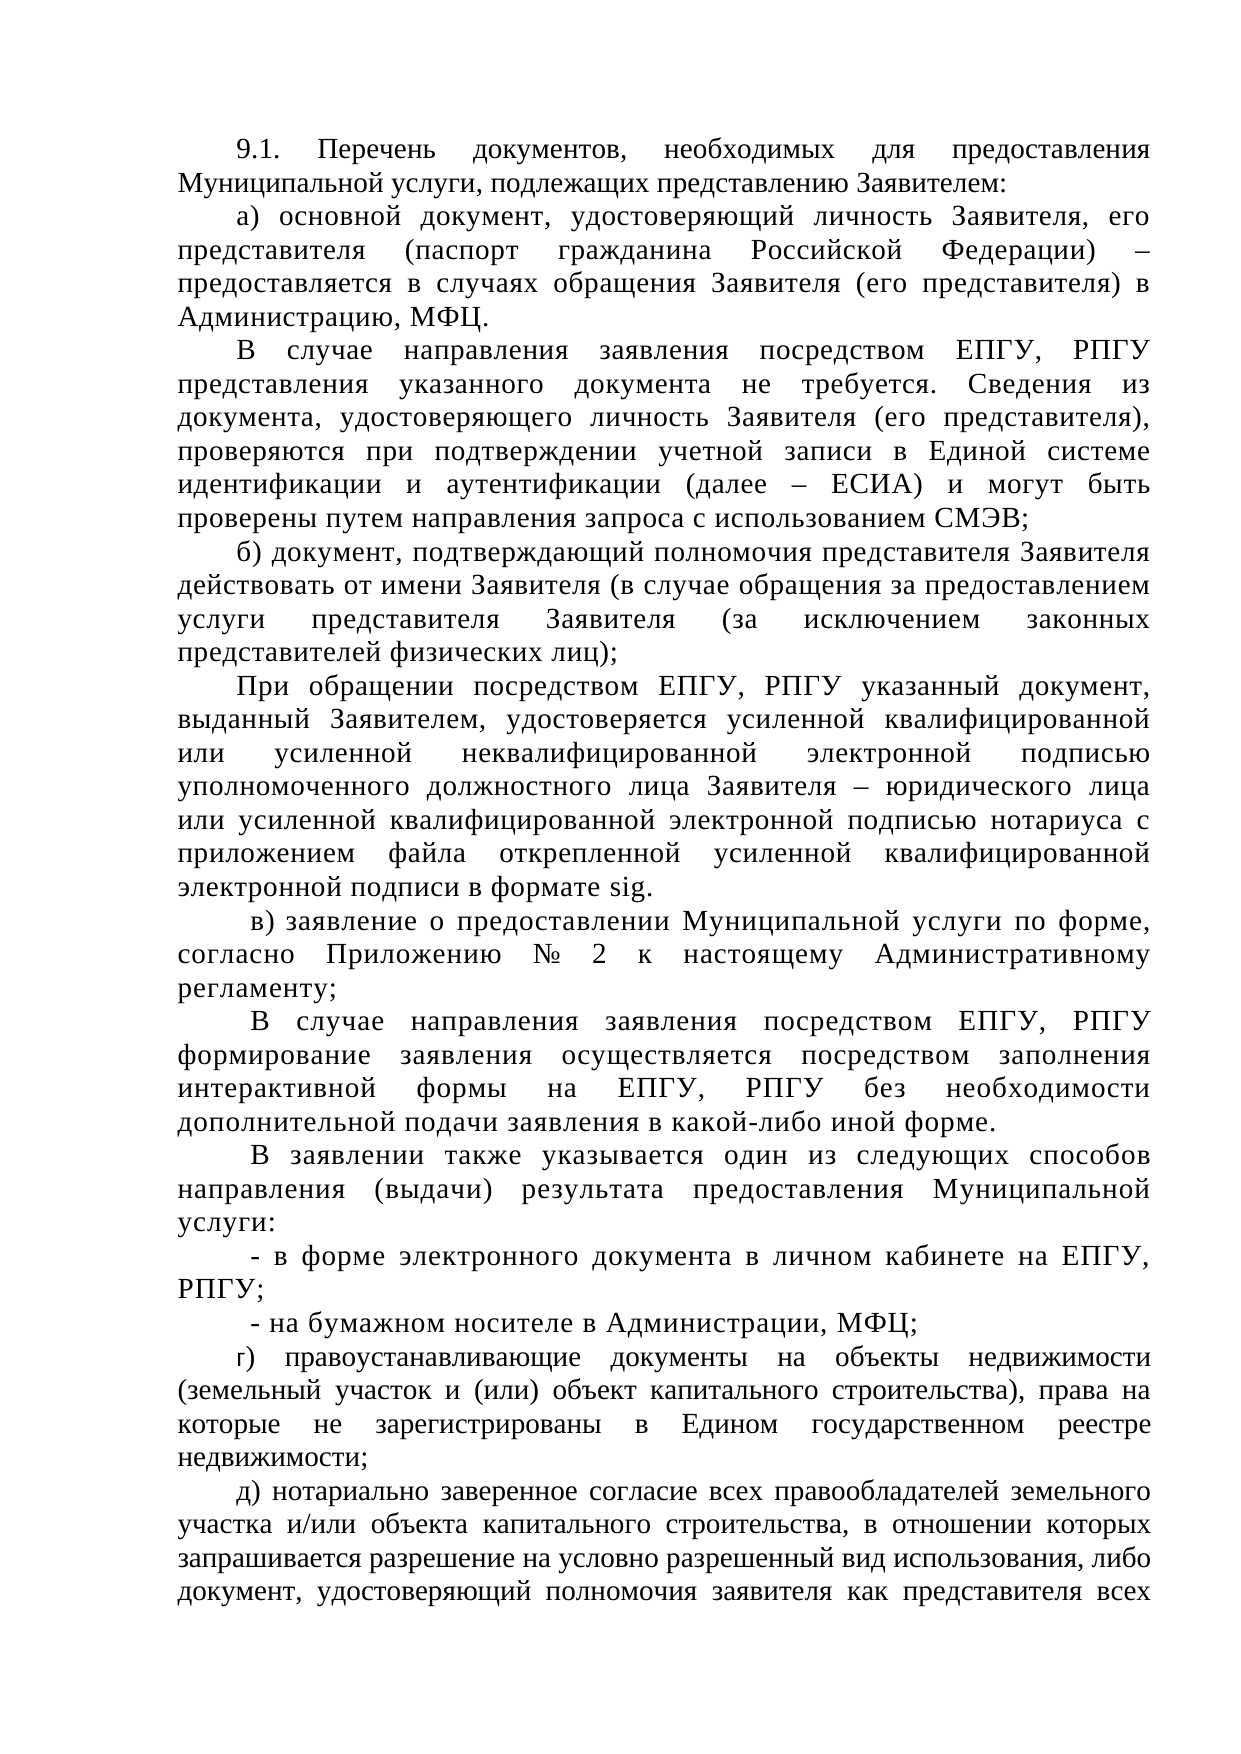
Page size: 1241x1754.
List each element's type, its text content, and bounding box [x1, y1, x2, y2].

text а) основной документ, удостоверяющий личность Заявителя, его представителя (паспорт гражданина Российской Федерации) – предоставляется в случаях обращения Заявителя (его представителя) в Администрацию, МФЦ. [177, 198, 1152, 332]
text г) правоустанавливающие документы на объекты недвижимости (земельный участок и (или) объект капитального строительства), права на которые не зарегистрированы в Едином государственном реестре недвижимости; [177, 1339, 1152, 1473]
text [177, 1473, 1152, 1607]
text - на бумажном носителе в Администрации, МФЦ; [177, 1305, 1152, 1339]
text В случае направления заявления посредством ЕПГУ, РПГУ формирование заявления осуществляется посредством заполнения интерактивной формы на ЕПГУ, РПГУ без необходимости дополнительной подачи заявления в какой-либо иной форме. [177, 1003, 1152, 1137]
text В заявлении также указывается один из следующих способов направления (выдачи) результата предоставления Муниципальной услуги: [177, 1137, 1152, 1238]
text В случае направления заявления посредством ЕПГУ, РПГУ представления указанного документа не требуется. Сведения из документа, удостоверяющего личность Заявителя (его представителя), проверяются при подтверждении учетной записи в Единой системе идентификации и аутентификации (далее – ЕСИА) и могут быть проверены путем направления запроса с использованием СМЭВ; [177, 332, 1152, 534]
text 9.1. Перечень документов, необходимых для предоставления Муниципальной услуги, подлежащих представлению Заявителем: [177, 131, 1152, 198]
text При обращении посредством ЕПГУ, РПГУ указанный документ, выданный Заявителем, удостоверяется усиленной квалифицированной или усиленной неквалифицированной электронной подписью уполномоченного должностного лица Заявителя – юридического лица или усиленной квалифицированной электронной подписью нотариуса с приложением файла открепленной усиленной квалифицированной электронной подписи в формате sig. [177, 668, 1152, 903]
text - в форме электронного документа в личном кабинете на ЕПГУ, РПГУ; [177, 1238, 1152, 1305]
text б) документ, подтверждающий полномочия представителя Заявителя действовать от имени Заявителя (в случае обращения за предоставлением услуги представителя Заявителя (за исключением законных представителей физических лиц); [177, 534, 1152, 668]
text в) заявление о предоставлении Муниципальной услуги по форме, согласно Приложению № 2 к настоящему Административному регламенту; [177, 903, 1152, 1003]
